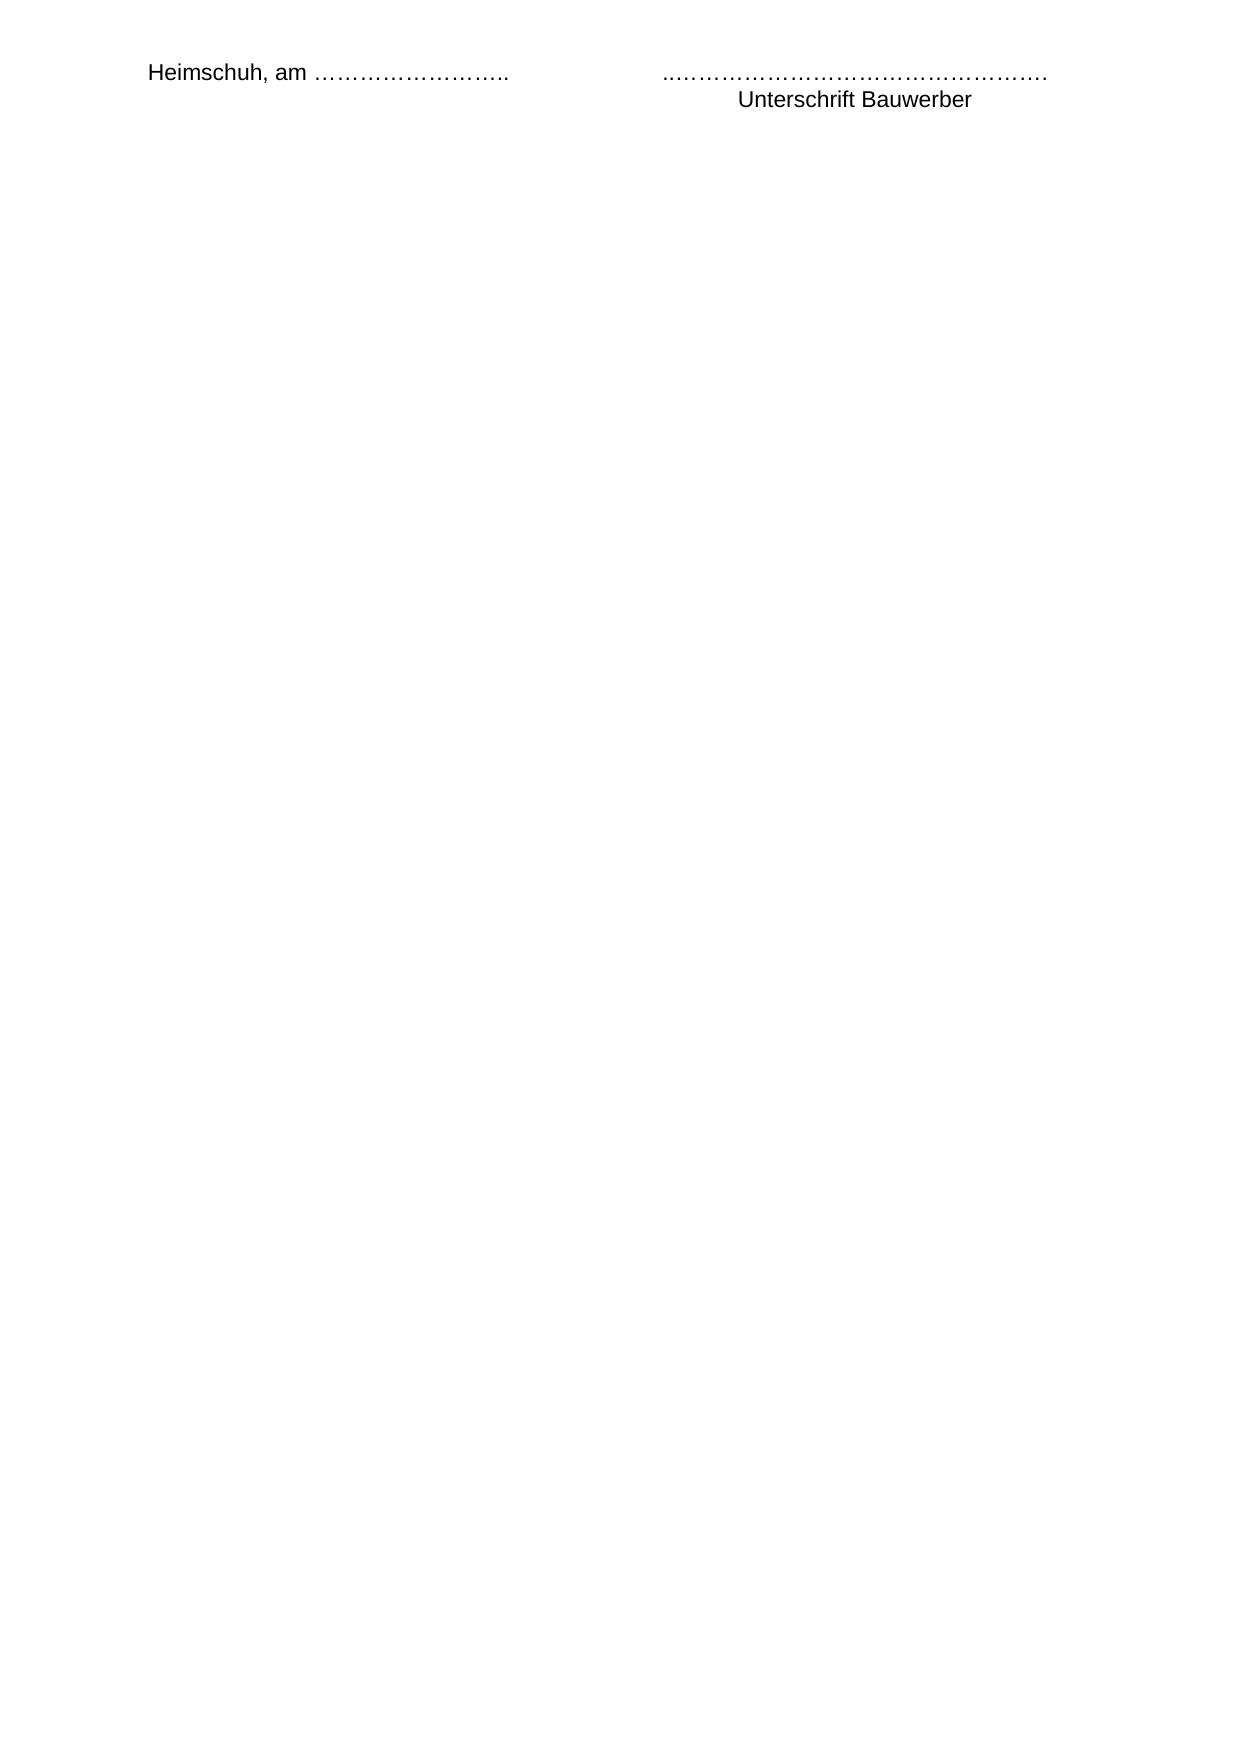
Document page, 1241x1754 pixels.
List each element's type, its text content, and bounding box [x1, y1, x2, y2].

text Heimschuh, am …………………….. ..…………………………………………. [148, 59, 1093, 86]
text Unterschrift Bauwerber [148, 86, 1093, 112]
